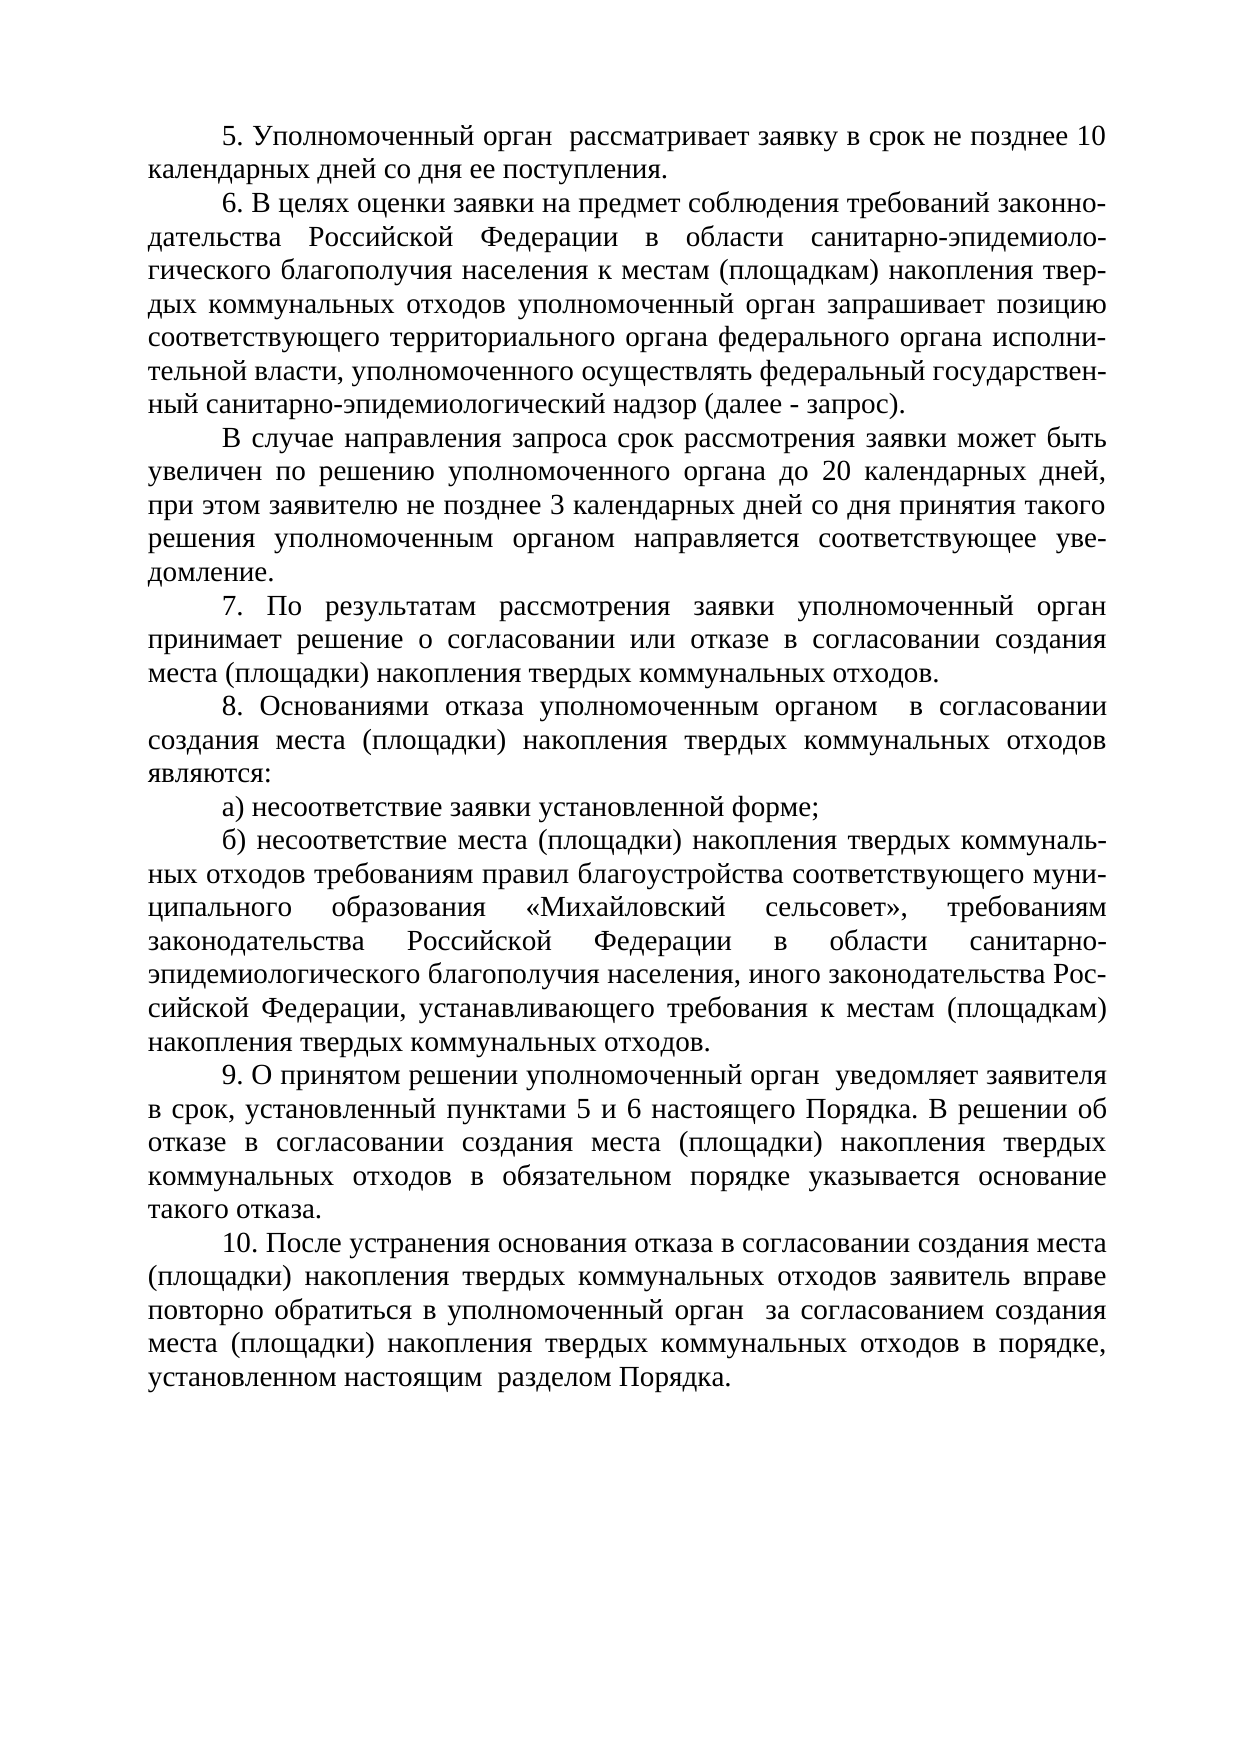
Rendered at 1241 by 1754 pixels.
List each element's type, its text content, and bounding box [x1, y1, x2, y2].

text б) несоответствие места (площадки) накопления твердых коммуналь-ных отходов требованиям правил благоустройства соответствующего муни-ципального образования «Михайловский сельсовет», требованиям законодательства Российской Федерации в области санитарно-эпидемиологического благополучия населения, иного законодательства Рос-сийской Федерации, устанавливающего требования к местам (площадкам) накопления твердых коммунальных отходов. [148, 822, 1107, 1057]
text 10. После устранения основания отказа в согласовании создания места (площадки) накопления твердых коммунальных отходов заявитель вправе повторно обратиться в уполномоченный орган за согласованием создания места (площадки) накопления твердых коммунальных отходов в порядке, установленном настоящим разделом Порядка. [148, 1225, 1107, 1393]
text 8. Основаниями отказа уполномоченным органом в согласовании создания места (площадки) накопления твердых коммунальных отходов являются: [148, 688, 1107, 789]
text В случае направления запроса срок рассмотрения заявки может быть увеличен по решению уполномоченного органа до 20 календарных дней, при этом заявителю не позднее 3 календарных дней со дня принятия такого решения уполномоченным органом направляется соответствующее уве-домление. [148, 420, 1107, 588]
text а) несоответствие заявки установленной форме; [148, 789, 1107, 822]
text 9. О принятом решении уполномоченный орган уведомляет заявителя в срок, установленный пунктами 5 и 6 настоящего Порядка. В решении об отказе в согласовании создания места (площадки) накопления твердых коммунальных отходов в обязательном порядке указывается основание такого отказа. [148, 1057, 1107, 1225]
text 7. По результатам рассмотрения заявки уполномоченный орган принимает решение о согласовании или отказе в согласовании создания места (площадки) накопления твердых коммунальных отходов. [148, 588, 1107, 688]
text 5. Уполномоченный орган рассматривает заявку в срок не позднее 10 календарных дней со дня ее поступления. [148, 118, 1107, 185]
text 6. В целях оценки заявки на предмет соблюдения требований законно-дательства Российской Федерации в области санитарно-эпидемиоло-гического благополучия населения к местам (площадкам) накопления твер-дых коммунальных отходов уполномоченный орган запрашивает позицию соответствующего территориального органа федерального органа исполни-тельной власти, уполномоченного осуществлять федеральный государствен-ный санитарно-эпидемиологический надзор (далее - запрос). [148, 185, 1107, 420]
